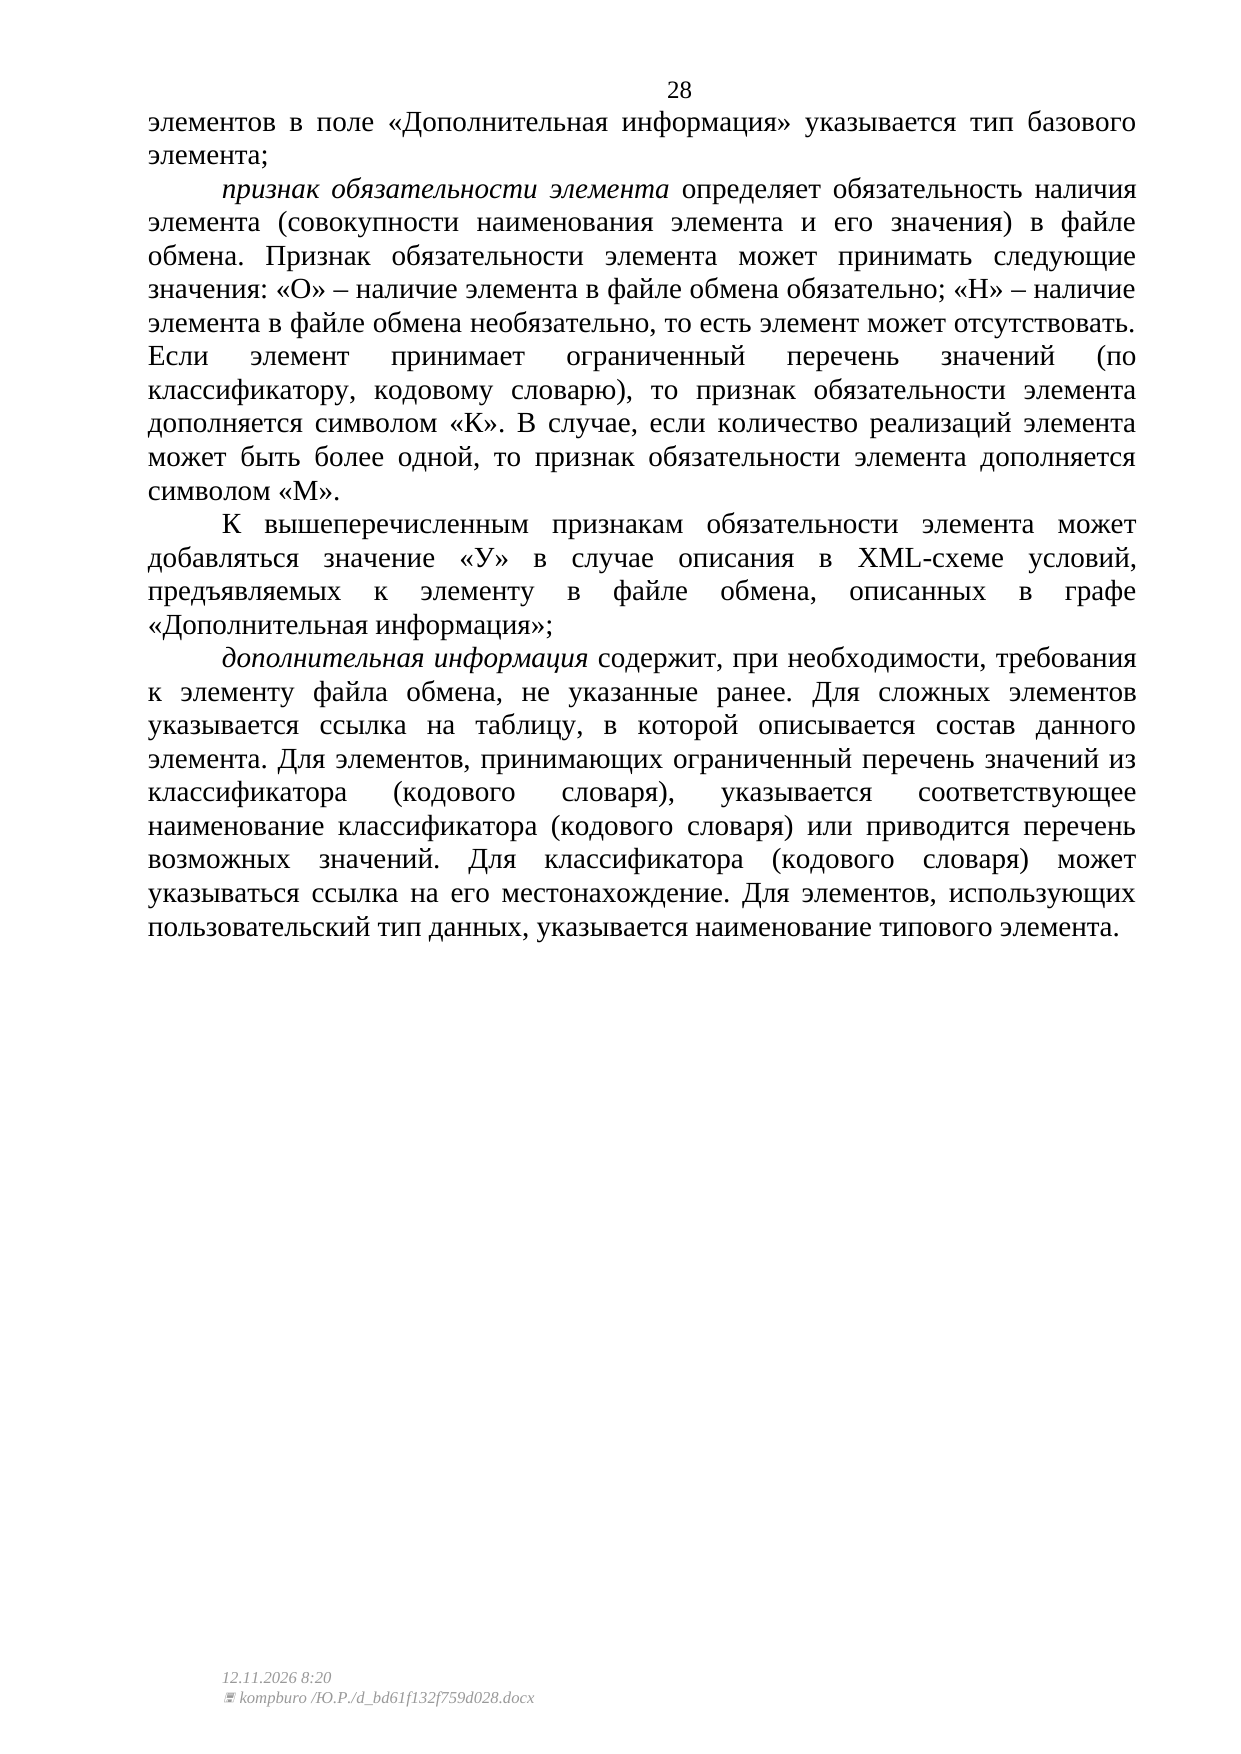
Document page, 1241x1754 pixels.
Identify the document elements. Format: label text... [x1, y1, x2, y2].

list признак обязательности элемента определяет обязательность наличия элемента (совокупности наименования элемента и его значения) в файле обмена. Признак обязательности элемента может принимать следующие значения: «О» – наличие элемента в файле обмена обязательно; «Н» – наличие элемента в файле обмена необязательно, то есть элемент может отсутствовать. Если элемент принимает ограниченный перечень значений (по классификатору, кодовому словарю), то признак обязательности элемента дополняется символом «К». В случае, если количество реализаций элемента может быть более одной, то признак обязательности элемента дополняется символом «М». [148, 171, 1137, 506]
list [148, 104, 1137, 171]
text К вышеперечисленным признакам обязательности элемента может добавляться значение «У» в случае описания в XML-схеме условий, предъявляемых к элементу в файле обмена, описанных в графе «Дополнительная информация»; [148, 506, 1137, 640]
list дополнительная информация содержит, при необходимости, требования к элементу файла обмена, не указанные ранее. Для сложных элементов указывается ссылка на таблицу, в которой описывается состав данного элемента. Для элементов, принимающих ограниченный перечень значений из классификатора (кодового словаря), указывается соответствующее наименование классификатора (кодового словаря) или приводится перечень возможных значений. Для классификатора (кодового словаря) может указываться ссылка на его местонахождение. Для элементов, использующих пользовательский тип данных, указывается наименование типового элемента. [148, 640, 1137, 942]
